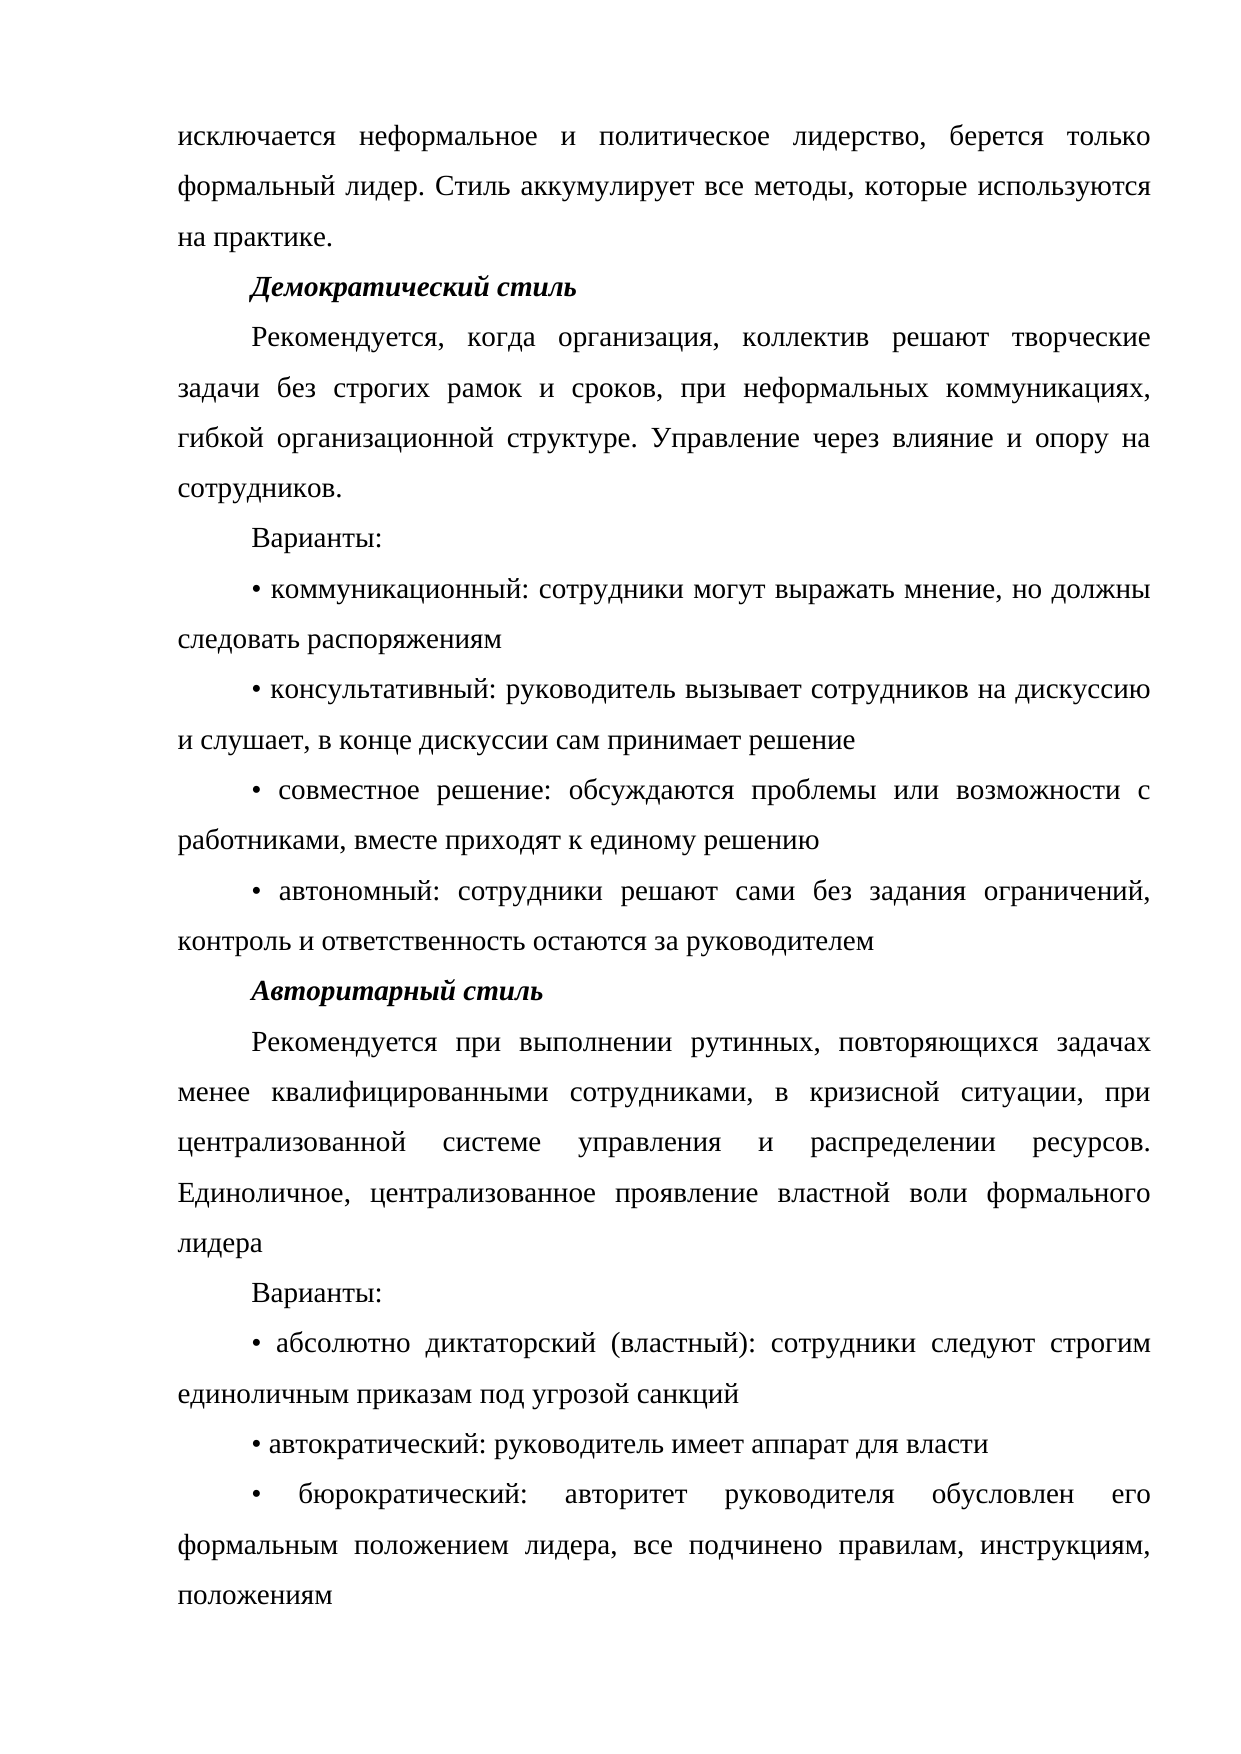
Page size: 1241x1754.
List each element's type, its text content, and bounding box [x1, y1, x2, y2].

text • автократический: руководитель имеет аппарат для власти [177, 1426, 1152, 1460]
text • автономный: сотрудники решают сами без задания ограничений, контроль и ответственность остаются за руководителем [177, 873, 1152, 957]
text • совместное решение: обсуждаются проблемы или возможности с работниками, вместе приходят к единому решению [177, 772, 1152, 856]
text Рекомендуется при выполнении рутинных, повторяющихся задачах менее квалифицированными сотрудниками, в кризисной ситуации, при централизованной системе управления и распределении ресурсов. Единоличное, централизованное проявление властной воли формального лидера [177, 1024, 1152, 1258]
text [177, 118, 1152, 252]
text Рекомендуется, когда организация, коллектив решают творческие задачи без строгих рамок и сроков, при неформальных коммуникациях, гибкой организационной структуре. Управление через влияние и опору на сотрудников. [177, 319, 1152, 504]
text • коммуникационный: сотрудники могут выражать мнение, но должны следовать распоряжениям [177, 571, 1152, 655]
text • бюрократический: авторитет руководителя обусловлен его формальным положением лидера, все подчинено правилам, инструкциям, положениям [177, 1477, 1152, 1611]
text • консультативный: руководитель вызывает сотрудников на дискуссию и слушает, в конце дискуссии сам принимает решение [177, 672, 1152, 755]
text • абсолютно диктаторский (властный): сотрудники следуют строгим единоличным приказам под угрозой санкций [177, 1326, 1152, 1409]
text Авторитарный стиль [177, 973, 1152, 1007]
text Варианты: [177, 1275, 1152, 1309]
text Варианты: [177, 521, 1152, 554]
text Демократический стиль [177, 269, 1152, 303]
